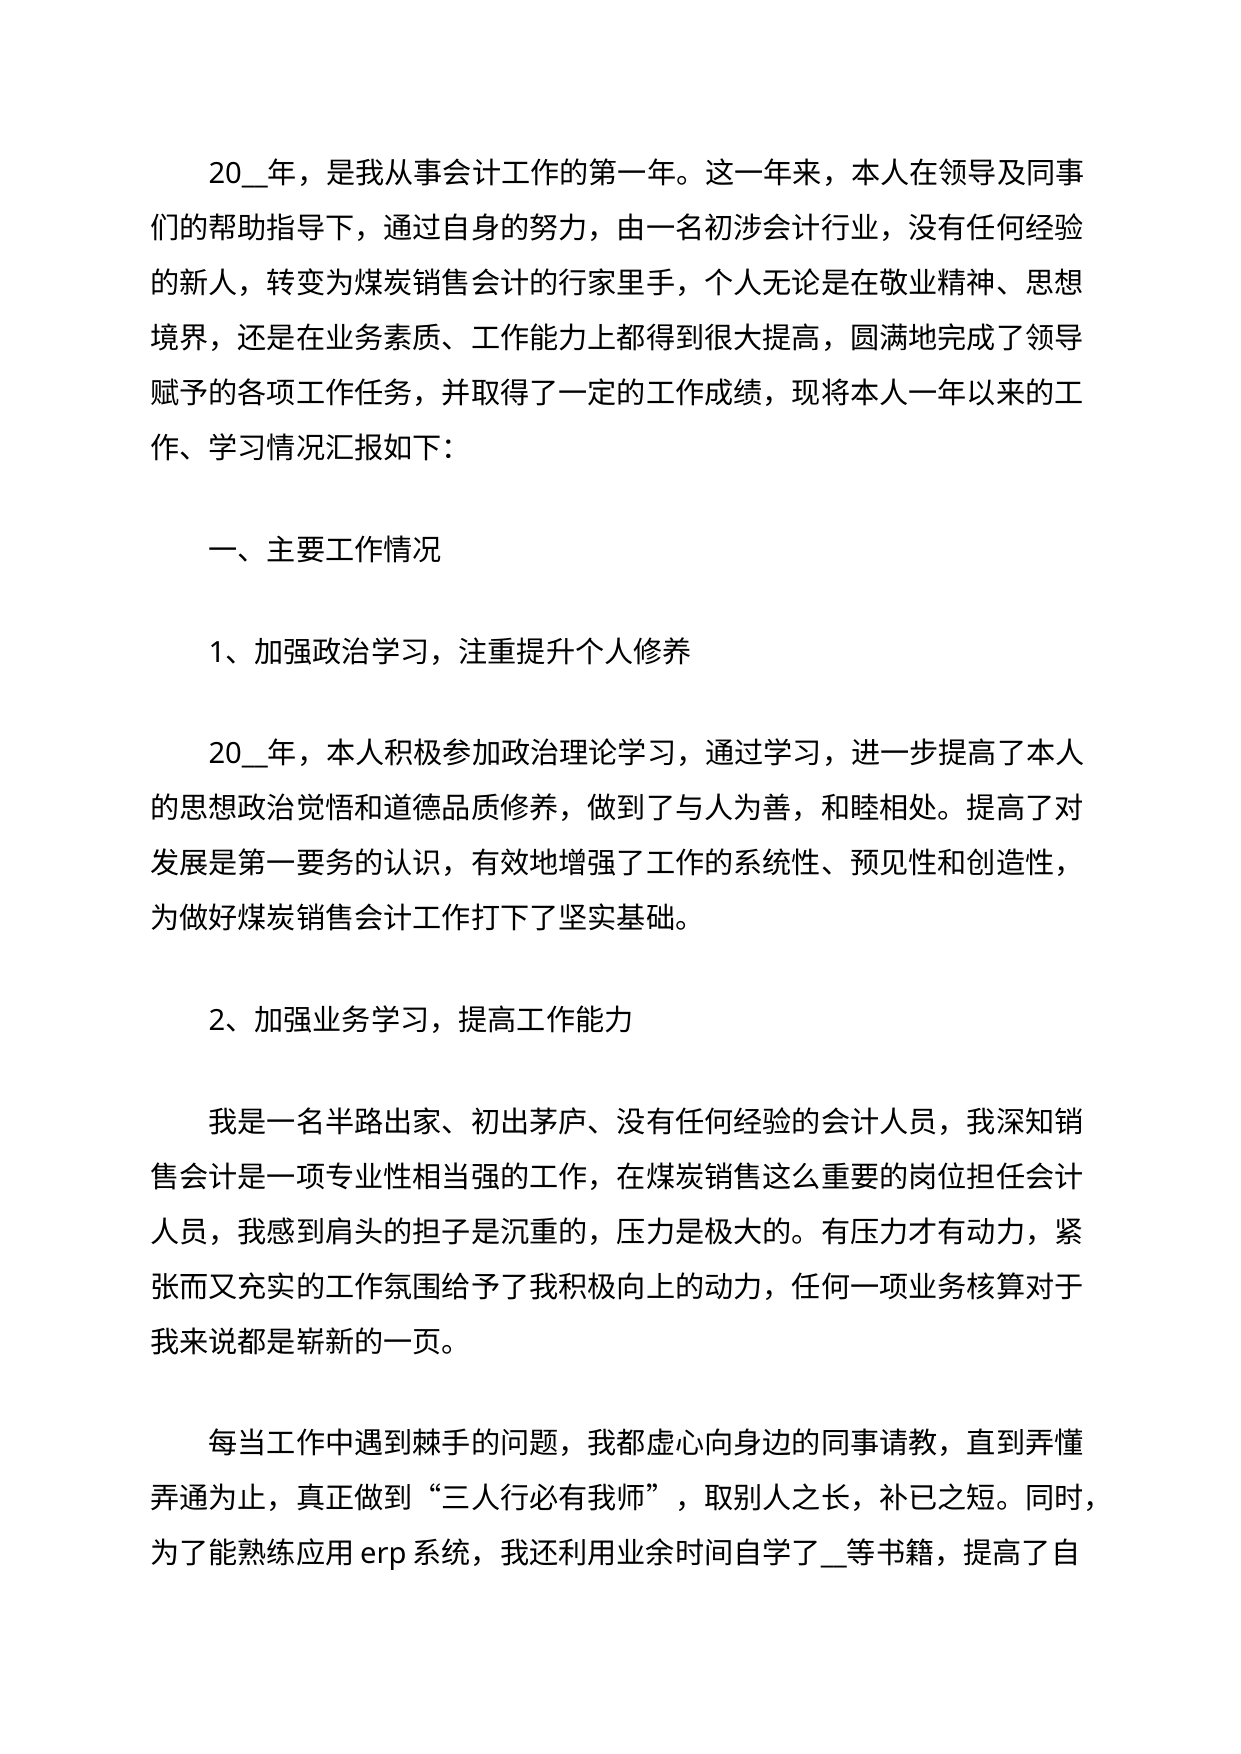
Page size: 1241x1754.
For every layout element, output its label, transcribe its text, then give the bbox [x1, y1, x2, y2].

text 20__年，本人积极参加政治理论学习，通过学习，进一步提高了本人的思想政治觉悟和道德品质修养，做到了与人为善，和睦相处。提高了对发展是第一要务的认识，有效地增强了工作的系统性、预见性和创造性，为做好煤炭销售会计工作打下了坚实基础。 [150, 730, 1090, 937]
text 2、加强业务学习，提高工作能力 [150, 997, 1090, 1039]
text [150, 1420, 1090, 1572]
text 20__年，是我从事会计工作的第一年。这一年来，本人在领导及同事们的帮助指导下，通过自身的努力，由一名初涉会计行业，没有任何经验的新人，转变为煤炭销售会计的行家里手，个人无论是在敬业精神、思想境界，还是在业务素质、工作能力上都得到很大提高，圆满地完成了领导赋予的各项工作任务，并取得了一定的工作成绩，现将本人一年以来的工作、学习情况汇报如下： [150, 150, 1090, 467]
text 我是一名半路出家、初出茅庐、没有任何经验的会计人员，我深知销售会计是一项专业性相当强的工作，在煤炭销售这么重要的岗位担任会计人员，我感到肩头的担子是沉重的，压力是极大的。有压力才有动力，紧张而又充实的工作氛围给予了我积极向上的动力，任何一项业务核算对于我来说都是崭新的一页。 [150, 1099, 1090, 1361]
text 一、主要工作情况 [150, 526, 1090, 569]
text 1、加强政治学习，注重提升个人修养 [150, 628, 1090, 671]
